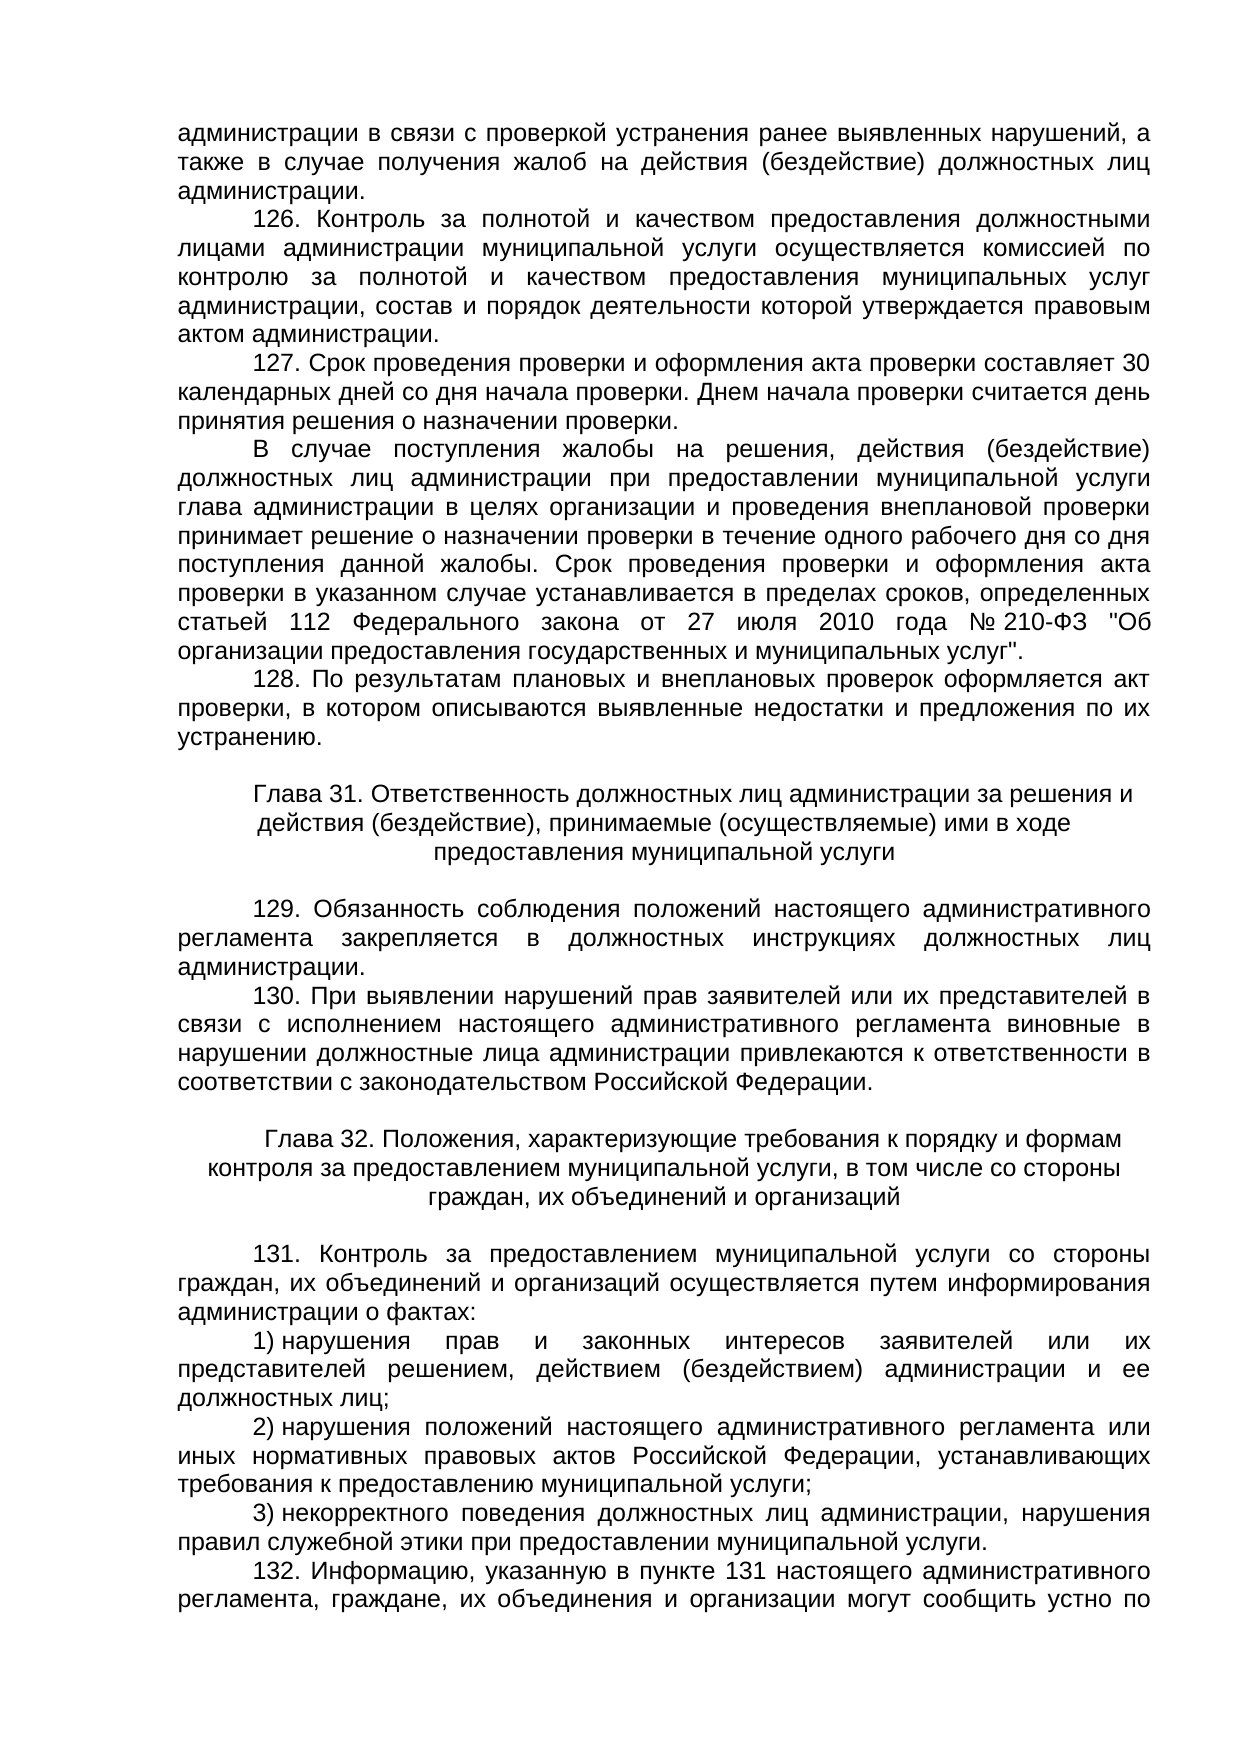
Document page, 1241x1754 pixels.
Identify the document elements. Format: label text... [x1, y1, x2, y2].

text 126. Контроль за полнотой и качеством предоставления должностными лицами администрации муниципальной услуги осуществляется комиссией по контролю за полнотой и качеством предоставления муниципальных услуг администрации, состав и порядок деятельности которой утверждается правовым актом администрации. [177, 204, 1152, 348]
text 3) некорректного поведения должностных лиц администрации, нарушения правил служебной этики при предоставлении муниципальной услуги. [177, 1498, 1152, 1556]
text 1) нарушения прав и законных интересов заявителей или их представителей решением, действием (бездействием) администрации и ее должностных лиц; [177, 1326, 1152, 1412]
text В случае поступления жалобы на решения, действия (бездействие) должностных лиц администрации при предоставлении муниципальной услуги глава администрации в целях организации и проведения внеплановой проверки принимает решение о назначении проверки в течение одного рабочего дня со дня поступления данной жалобы. Срок проведения проверки и оформления акта проверки в указанном случае устанавливается в пределах сроков, определенных статьей 112 Федерального закона от 27 июля 2010 года № 210-ФЗ "Об организации предоставления государственных и муниципальных услуг". [177, 434, 1152, 664]
text 130. При выявлении нарушений прав заявителей или их представителей в связи с исполнением настоящего административного регламента виновные в нарушении должностные лица администрации привлекаются к ответственности в соответствии с законодательством Российской Федерации. [177, 981, 1152, 1096]
text Глава 31. Ответственность должностных лиц администрации за решения и действия (бездействие), принимаемые (осуществляемые) ими в ходе предоставления муниципальной услуги [177, 779, 1152, 866]
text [177, 1556, 1152, 1613]
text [177, 118, 1152, 204]
text Глава 32. Положения, характеризующие требования к порядку и формам контроля за предоставлением муниципальной услуги, в том числе со стороны граждан, их объединений и организаций [177, 1124, 1152, 1211]
text 127. Срок проведения проверки и оформления акта проверки составляет 30 календарных дней со дня начала проверки. Днем начала проверки считается день принятия решения о назначении проверки. [177, 348, 1152, 434]
text 2) нарушения положений настоящего административного регламента или иных нормативных правовых актов Российской Федерации, устанавливающих требования к предоставлению муниципальной услуги; [177, 1412, 1152, 1498]
text 131. Контроль за предоставлением муниципальной услуги со стороны граждан, их объединений и организаций осуществляется путем информирования администрации о фактах: [177, 1239, 1152, 1326]
text 128. По результатам плановых и внеплановых проверок оформляется акт проверки, в котором описываются выявленные недостатки и предложения по их устранению. [177, 664, 1152, 751]
text 129. Обязанность соблюдения положений настоящего административного регламента закрепляется в должностных инструкциях должностных лиц администрации. [177, 894, 1152, 981]
